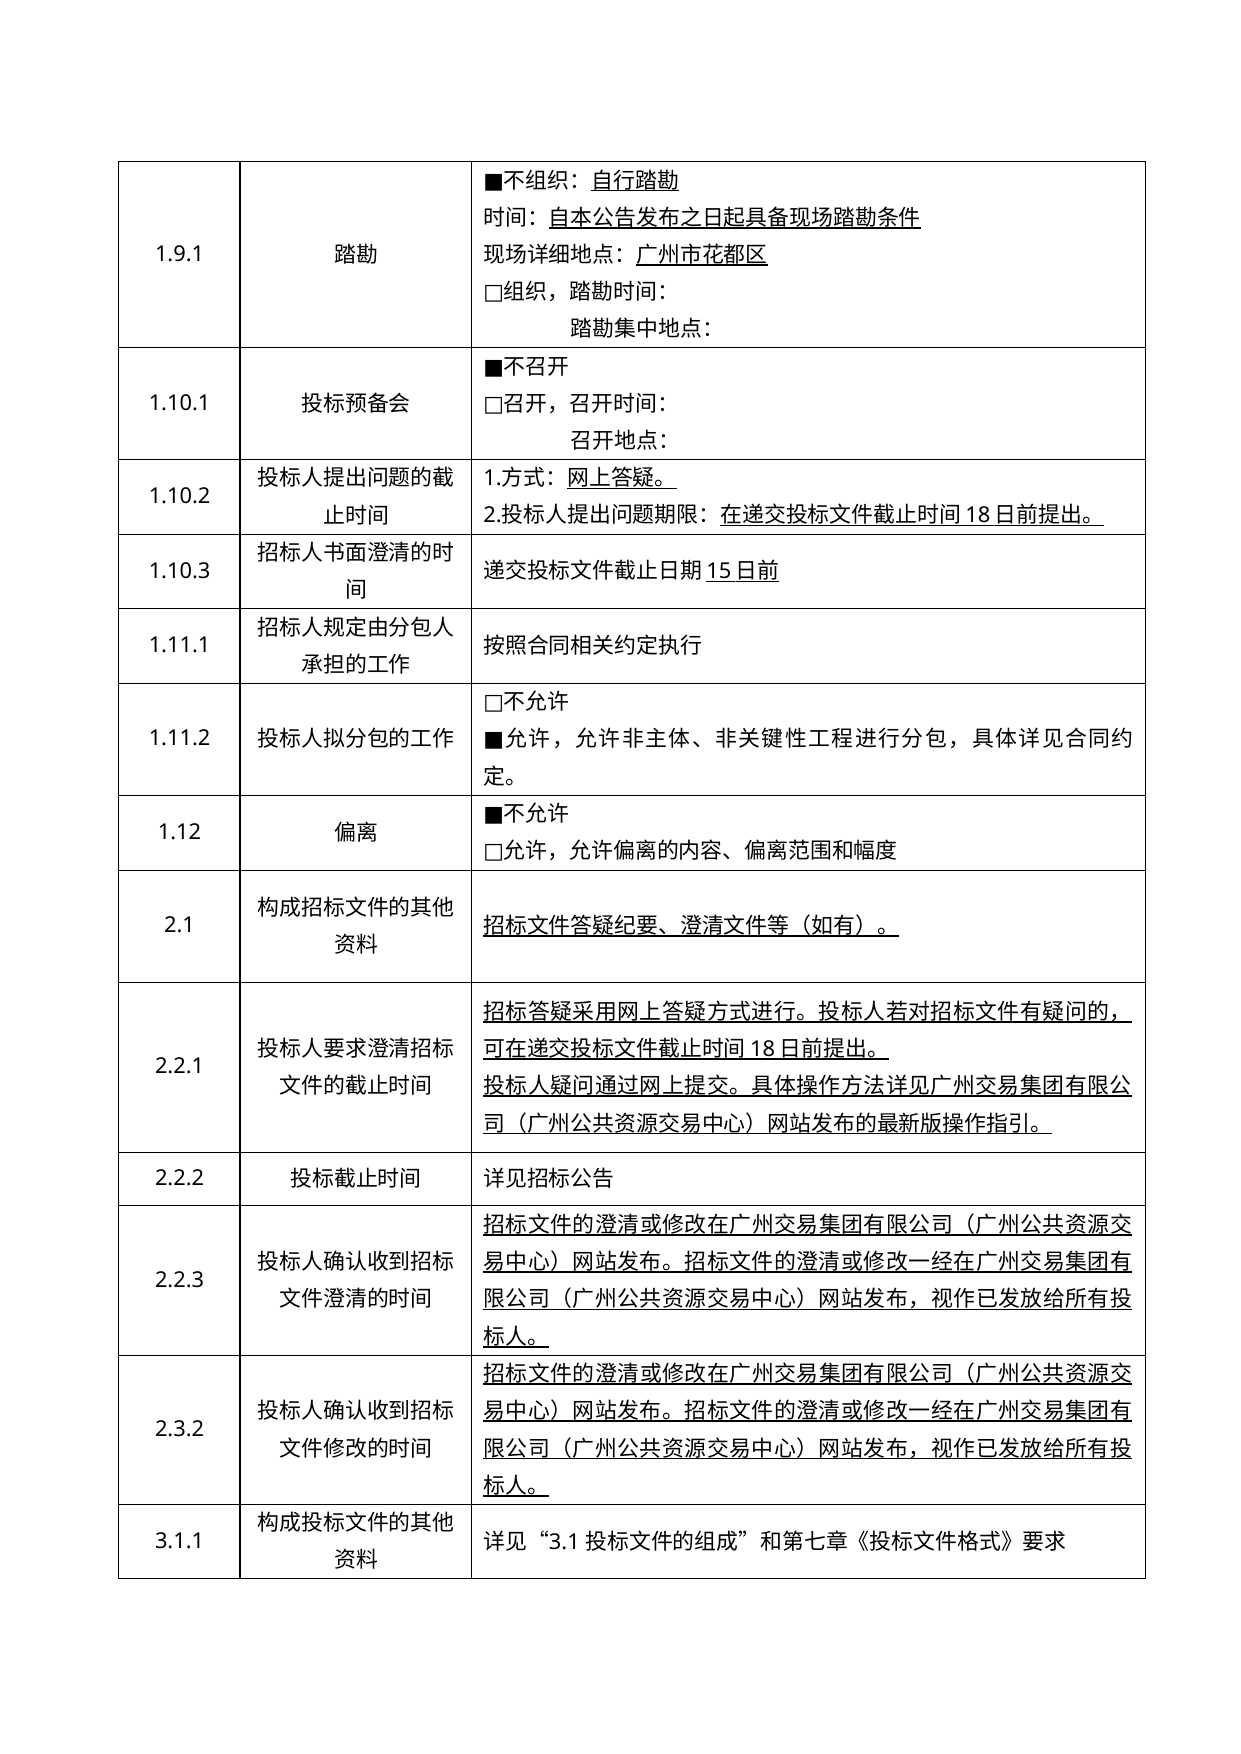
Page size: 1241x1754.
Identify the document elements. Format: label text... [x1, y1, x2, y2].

table_cell 1.10.2 [119, 460, 239, 533]
table_cell 1.11.2 [119, 684, 239, 794]
table_cell 按照合同相关约定执行 [472, 609, 1145, 683]
table_cell 偏离 [241, 796, 471, 869]
table_cell 投标人提出问题的截止时间 [241, 460, 471, 533]
table_cell □不允许 ■允许，允许非主体、非关键性工程进行分包，具体详见合同约定。 [472, 684, 1145, 794]
table_cell 1.11.1 [119, 609, 239, 683]
table_cell 招标文件答疑纪要、澄清文件等（如有）。 [472, 871, 1145, 982]
table_cell 详见“3.1 投标文件的组成”和第七章《投标文件格式》要求 [472, 1505, 1145, 1578]
table_cell 递交投标文件截止日期15日前 [472, 535, 1145, 608]
table_cell 招标文件的澄清或修改在广州交易集团有限公司（广州公共资源交易中心）网站发布。招标文件的澄清或修改一经在广州交易集团有限公司（广州公共资源交易中心）网站发布，视作已发放给所有投标人。 [472, 1356, 1145, 1504]
table_cell 招标文件的澄清或修改在广州交易集团有限公司（广州公共资源交易中心）网站发布。招标文件的澄清或修改一经在广州交易集团有限公司（广州公共资源交易中心）网站发布，视作已发放给所有投标人。 [472, 1206, 1145, 1354]
table_cell ■不组织：自行踏勘 时间：自本公告发布之日起具备现场踏勘条件 现场详细地点：广州市花都区 □组织，踏勘时间： 踏勘集中地点： [472, 162, 1145, 347]
table_cell 投标人确认收到招标文件澄清的时间 [241, 1206, 471, 1354]
table_cell 投标截止时间 [241, 1153, 471, 1205]
table_cell ■不允许 □允许，允许偏离的内容、偏离范围和幅度 [472, 796, 1145, 869]
table_cell 投标人要求澄清招标文件的截止时间 [241, 983, 471, 1152]
table_cell 详见招标公告 [472, 1153, 1145, 1205]
table_cell 构成招标文件的其他资料 [241, 871, 471, 982]
table_cell 2.3.2 [119, 1356, 239, 1504]
table_cell 2.1 [119, 871, 239, 982]
table_cell 3.1.1 [119, 1505, 239, 1578]
table_cell 1.方式：网上答疑。 2.投标人提出问题期限：在递交投标文件截止时间18日前提出。 [472, 460, 1145, 533]
table_cell 2.2.2 [119, 1153, 239, 1205]
table_cell 1.10.3 [119, 535, 239, 608]
table_cell 招标人规定由分包人承担的工作 [241, 609, 471, 683]
table_cell 投标人拟分包的工作 [241, 684, 471, 794]
table_cell 招标答疑采用网上答疑方式进行。投标人若对招标文件有疑问的，可在递交投标文件截止时间18日前提出。 投标人疑问通过网上提交。具体操作方法详见广州交易集团有限公司（广州公共资源交易中心）网站发布的最新版操作指引。 [472, 983, 1145, 1152]
table_cell 1.12 [119, 796, 239, 869]
table_cell 投标人确认收到招标文件修改的时间 [241, 1356, 471, 1504]
table_cell 构成投标文件的其他资料 [241, 1505, 471, 1578]
table_cell 投标预备会 [241, 348, 471, 459]
table_cell 2.2.1 [119, 983, 239, 1152]
table_cell 踏勘 [241, 162, 471, 347]
table_cell 1.9.1 [119, 162, 239, 347]
table_cell 1.10.1 [119, 348, 239, 459]
table_cell ■不召开 □召开，召开时间： 召开地点： [472, 348, 1145, 459]
table_cell 2.2.3 [119, 1206, 239, 1354]
table_cell 招标人书面澄清的时间 [241, 535, 471, 608]
